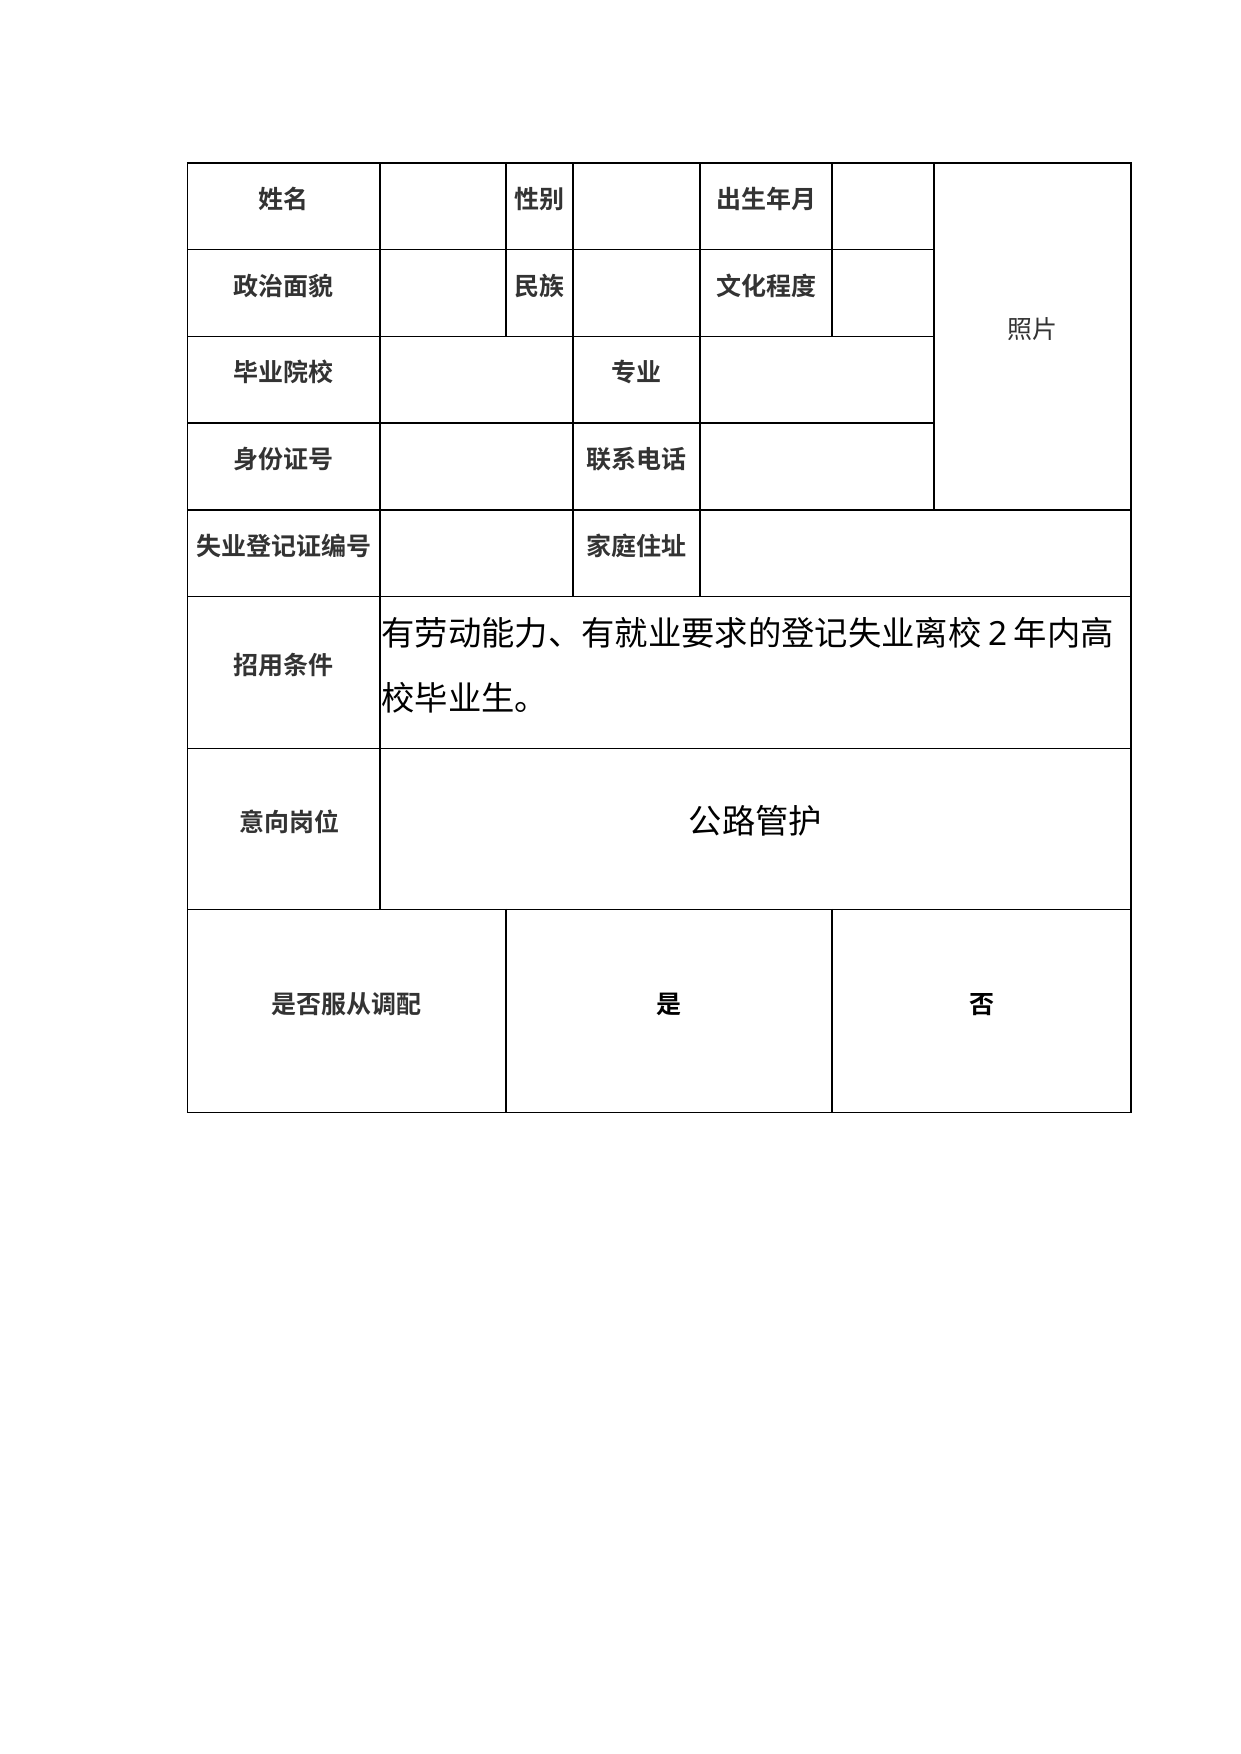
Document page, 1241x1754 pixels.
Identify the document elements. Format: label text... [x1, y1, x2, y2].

table_cell 公路管护 [381, 749, 1130, 909]
table_cell 意向岗位 [188, 749, 379, 909]
table_cell 性别 [507, 164, 572, 249]
table_cell 专业 [574, 337, 699, 422]
table_cell [381, 164, 505, 249]
table_cell [381, 250, 505, 336]
table_cell 招用条件 [188, 597, 379, 748]
table_cell [701, 337, 933, 422]
table_cell 照片 [935, 164, 1130, 509]
table_cell 身份证号 [188, 424, 379, 509]
table_cell 是 [507, 910, 831, 1112]
table_cell 否 [833, 910, 1130, 1112]
table_cell [833, 250, 933, 336]
table_cell 失业登记证编号 [188, 511, 379, 596]
table_cell [833, 164, 933, 249]
table_cell [381, 337, 572, 422]
table_cell 联系电话 [574, 424, 699, 509]
table_cell [381, 511, 572, 596]
table_cell 政治面貌 [188, 250, 379, 336]
table_cell 毕业院校 [188, 337, 379, 422]
table_cell 民族 [507, 250, 572, 336]
table_cell 文化程度 [701, 250, 831, 336]
table_cell 有劳动能力、有就业要求的登记失业离校2年内高校毕业生。 [381, 597, 1130, 748]
table_cell 姓名 [188, 164, 379, 249]
table_cell [574, 250, 699, 336]
table_cell [574, 164, 699, 249]
table_cell [381, 424, 572, 509]
table_cell [701, 424, 933, 509]
table_cell 是否服从调配 [188, 910, 505, 1112]
table_cell 出生年月 [701, 164, 831, 249]
table_cell 家庭住址 [574, 511, 699, 596]
table_cell [701, 511, 1130, 596]
